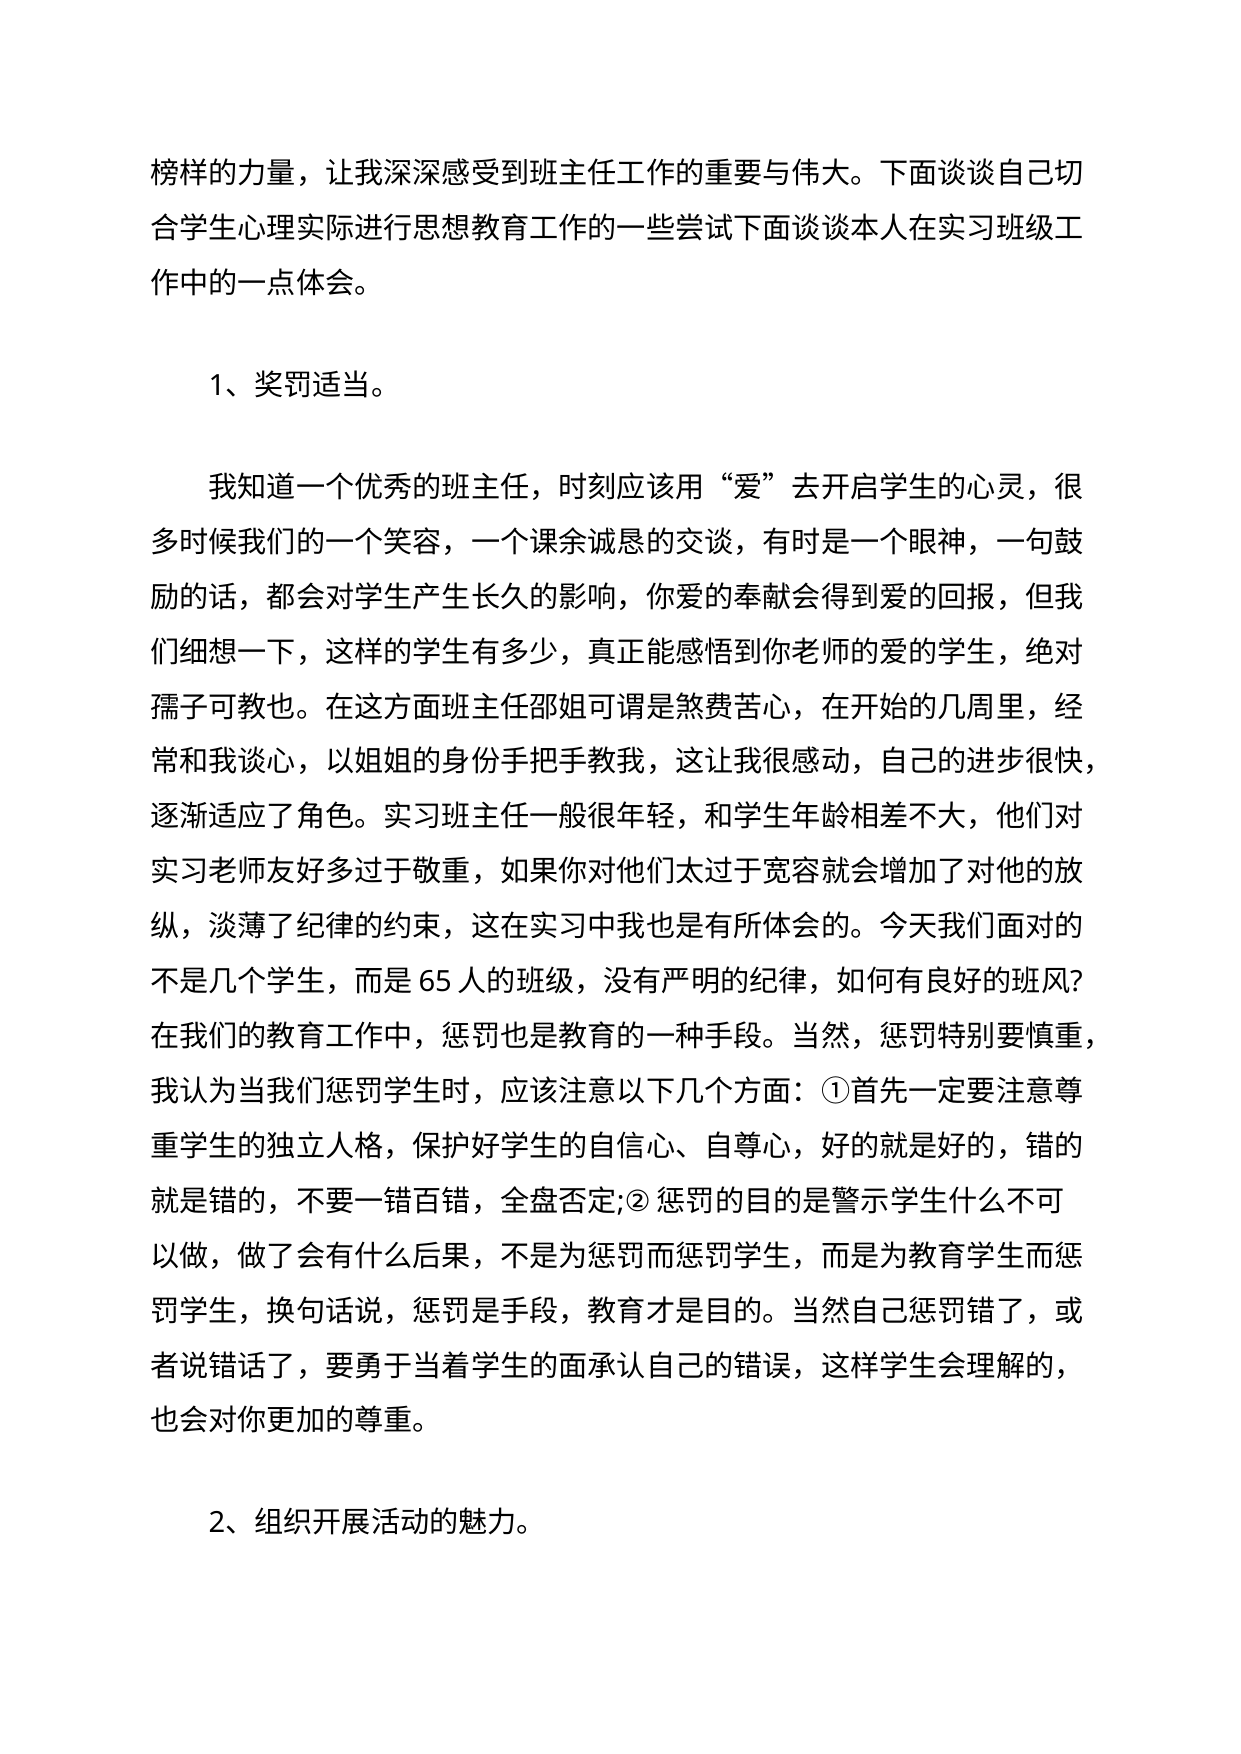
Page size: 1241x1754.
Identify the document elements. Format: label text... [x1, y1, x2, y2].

text 2、组织开展活动的魅力。 [150, 1499, 1090, 1541]
text 我知道一个优秀的班主任，时刻应该用“爱”去开启学生的心灵，很多时候我们的一个笑容，一个课余诚恳的交谈，有时是一个眼神，一句鼓励的话，都会对学生产生长久的影响，你爱的奉献会得到爱的回报，但我们细想一下，这样的学生有多少，真正能感悟到你老师的爱的学生，绝对孺子可教也。在这方面班主任邵姐可谓是煞费苦心，在开始的几周里，经常和我谈心，以姐姐的身份手把手教我，这让我很感动，自己的进步很快，逐渐适应了角色。实习班主任一般很年轻，和学生年龄相差不大，他们对实习老师友好多过于敬重，如果你对他们太过于宽容就会增加了对他的放纵，淡薄了纪律的约束，这在实习中我也是有所体会的。今天我们面对的不是几个学生，而是65人的班级，没有严明的纪律，如何有良好的班风?在我们的教育工作中，惩罚也是教育的一种手段。当然，惩罚特别要慎重，我认为当我们惩罚学生时，应该注意以下几个方面：①首先一定要注意尊重学生的独立人格，保护好学生的自信心、自尊心，好的就是好的，错的就是错的，不要一错百错，全盘否定;②惩罚的目的是警示学生什么不可以做，做了会有什么后果，不是为惩罚而惩罚学生，而是为教育学生而惩罚学生，换句话说，惩罚是手段，教育才是目的。当然自己惩罚错了，或者说错话了，要勇于当着学生的面承认自己的错误，这样学生会理解的，也会对你更加的尊重。 [150, 463, 1090, 1439]
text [150, 150, 1090, 302]
text 1、奖罚适当。 [150, 362, 1090, 404]
